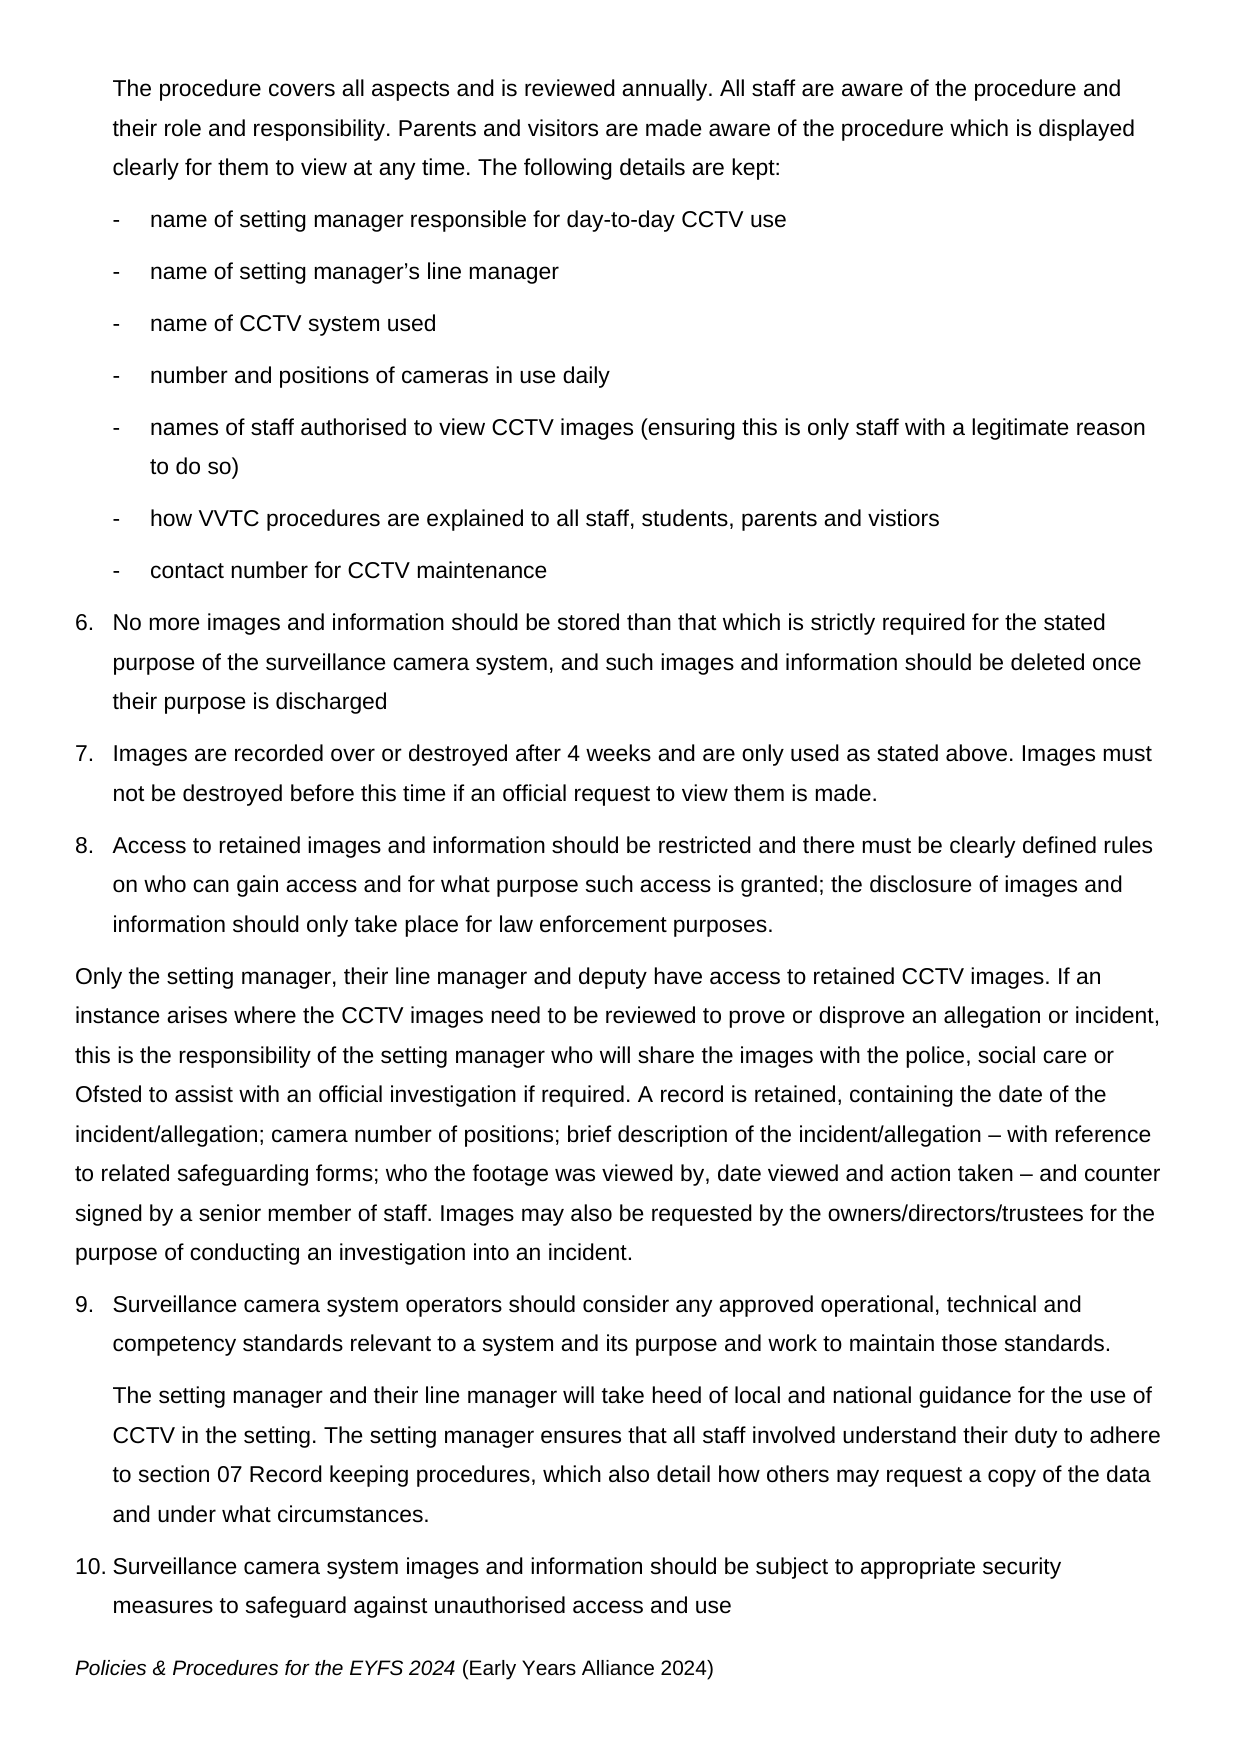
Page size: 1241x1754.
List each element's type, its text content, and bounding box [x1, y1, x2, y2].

list Surveillance camera system images and information should be subject to appropriate security measures to safeguard against unauthorised access and use [75, 1553, 1165, 1619]
list No more images and information should be stored than that which is strictly required for the stated purpose of the surveillance camera system, and such images and information should be deleted once their purpose is discharged [75, 609, 1165, 714]
list name of setting manager’s line manager [112, 258, 1165, 284]
list name of setting manager responsible for day-to-day CCTV use [112, 206, 1165, 232]
list how VVTC procedures are explained to all staff, students, parents and vistiors [112, 505, 1165, 532]
list contact number for CCTV maintenance [112, 557, 1165, 584]
list number and positions of cameras in use daily [112, 362, 1165, 388]
list Access to retained images and information should be restricted and there must be clearly defined rules on who can gain access and for what purpose such access is granted; the disclosure of images and information should only take place for law enforcement purposes. [75, 832, 1165, 937]
list Surveillance camera system operators should consider any approved operational, technical and competency standards relevant to a system and its purpose and work to maintain those standards. [75, 1291, 1165, 1357]
list The setting manager and their line manager will take heed of local and national guidance for the use of CCTV in the setting. The setting manager ensures that all staff involved understand their duty to adhere to section 07 Record keeping procedures, which also detail how others may request a copy of the data and under what circumstances. [112, 1382, 1165, 1527]
list Images are recorded over or destroyed after 4 weeks and are only used as stated above. Images must not be destroyed before this time if an official request to view them is made. [75, 740, 1165, 806]
list names of staff authorised to view CCTV images (ensuring this is only staff with a legitimate reason to do so) [112, 414, 1165, 480]
list The procedure covers all aspects and is reviewed annually. All staff are aware of the procedure and their role and responsibility. Parents and visitors are made aware of the procedure which is displayed clearly for them to view at any time. The following details are kept: [112, 75, 1165, 180]
text Only the setting manager, their line manager and deputy have access to retained CCTV images. If an instance arises where the CCTV images need to be reviewed to prove or disprove an allegation or incident, this is the responsibility of the setting manager who will share the images with the police, social care or Ofsted to assist with an official investigation if required. A record is retained, containing the date of the incident/allegation; camera number of positions; brief description of the incident/allegation – with reference to related safeguarding forms; who the footage was viewed by, date viewed and action taken – and counter signed by a senior member of staff. Images may also be requested by the owners/directors/trustees for the purpose of conducting an investigation into an incident. [75, 963, 1165, 1265]
list name of CCTV system used [112, 310, 1165, 336]
